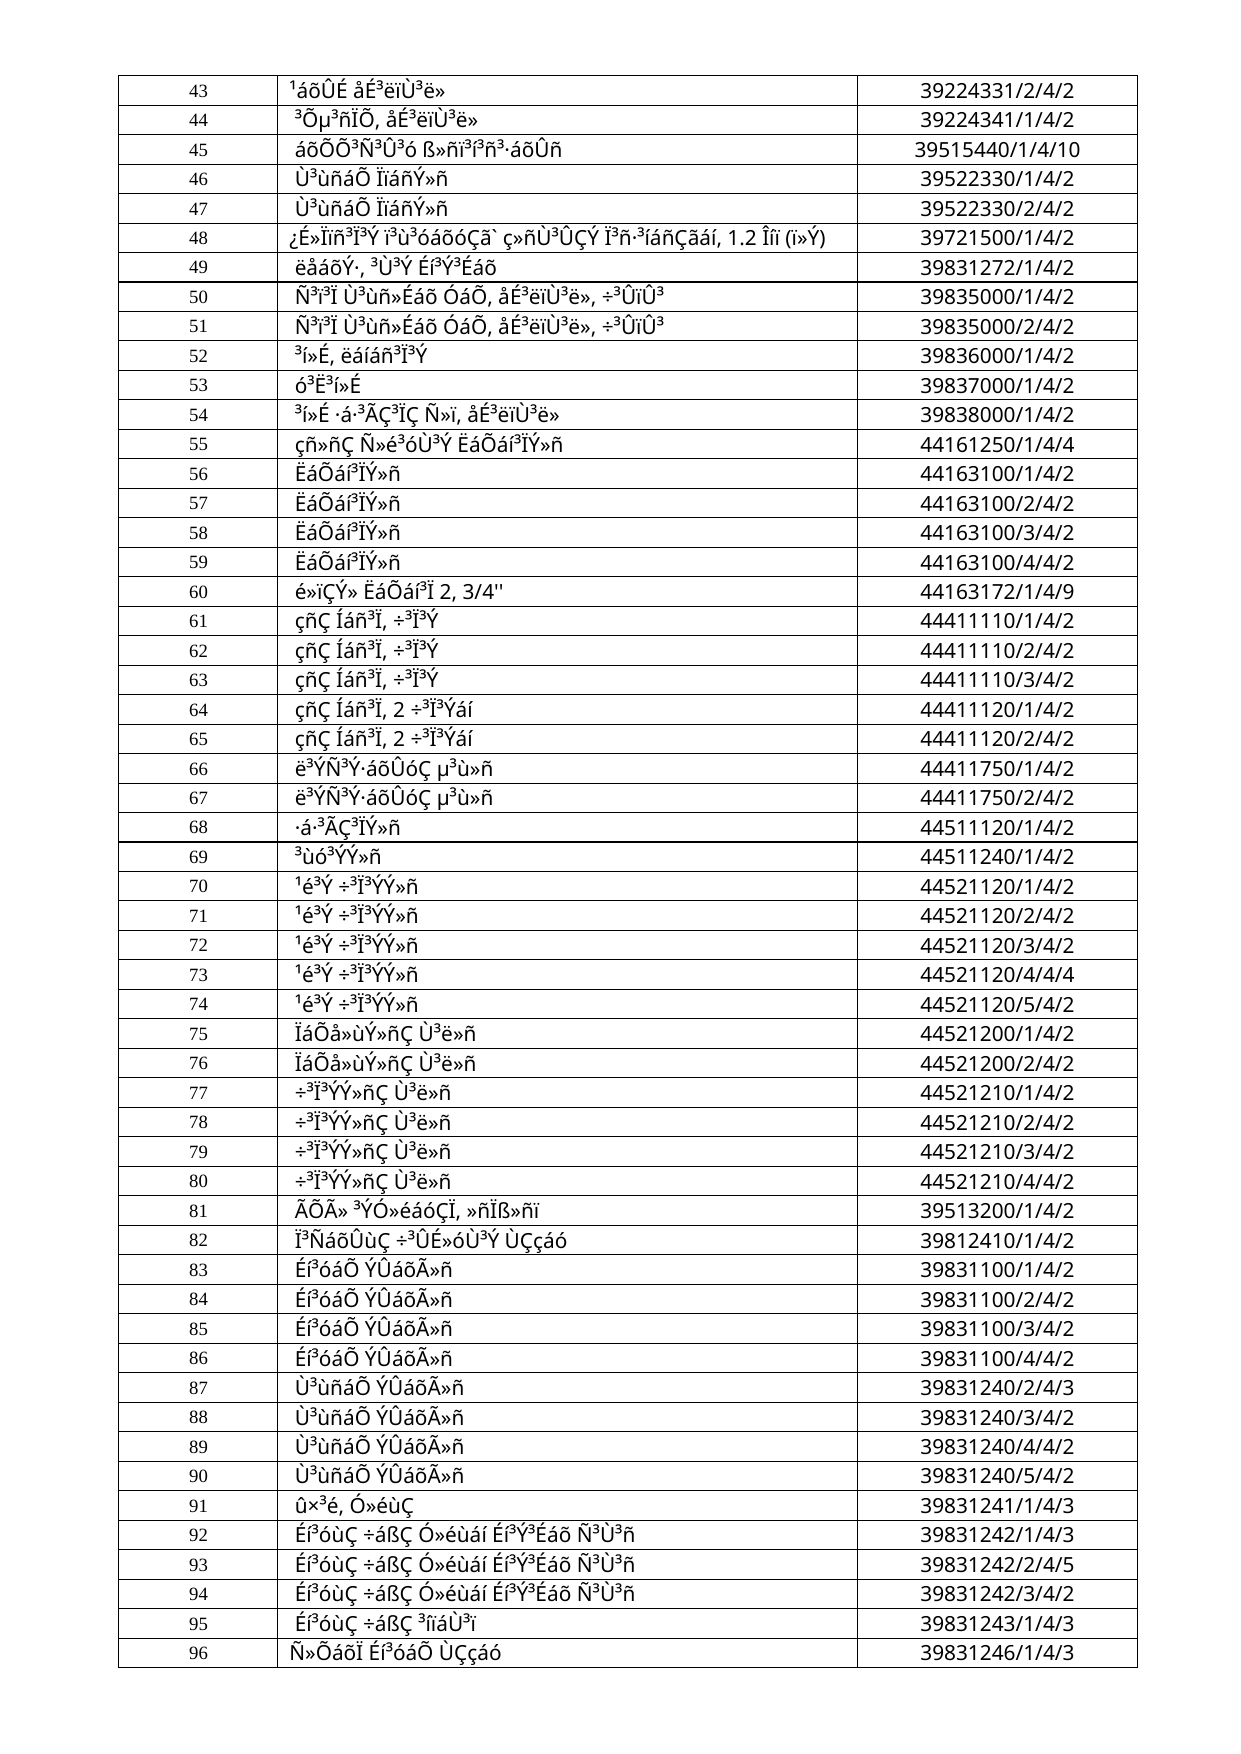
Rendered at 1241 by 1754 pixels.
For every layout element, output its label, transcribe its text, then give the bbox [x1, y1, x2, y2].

table_cell Éí³óáÕ ÝÛáõÃ»ñ [278, 1344, 857, 1372]
table_cell 39831242/3/4/2 [858, 1580, 1137, 1608]
table_cell 79 [119, 1137, 277, 1166]
table_cell 39224331/2/4/2 [858, 76, 1137, 104]
table_cell 96 [119, 1639, 277, 1667]
table_cell 93 [119, 1550, 277, 1578]
table_cell 44511120/1/4/2 [858, 813, 1137, 841]
table_cell 39513200/1/4/2 [858, 1196, 1137, 1225]
table_cell 86 [119, 1344, 277, 1372]
table_cell 82 [119, 1226, 277, 1254]
table_cell 52 [119, 341, 277, 370]
table_cell 51 [119, 312, 277, 340]
table_cell 39831240/4/4/2 [858, 1432, 1137, 1461]
table_cell 39838000/1/4/2 [858, 400, 1137, 429]
table_cell 39812410/1/4/2 [858, 1226, 1137, 1254]
table_cell 44521210/4/4/2 [858, 1167, 1137, 1195]
table_cell ÃÕÃ» ³ÝÓ»éáóÇÏ, »ñÏß»ñï [278, 1196, 857, 1225]
table_cell 66 [119, 754, 277, 782]
table_cell 39515440/1/4/10 [858, 135, 1137, 163]
table_cell 44511240/1/4/2 [858, 843, 1137, 871]
table_cell 63 [119, 666, 277, 694]
table_cell 88 [119, 1403, 277, 1431]
table_cell 44521210/3/4/2 [858, 1137, 1137, 1166]
table_cell 39522330/1/4/2 [858, 165, 1137, 193]
table_cell Éí³óùÇ ÷áßÇ Ó»éùáí Éí³Ý³Éáõ Ñ³Ù³ñ [278, 1550, 857, 1578]
table_cell 59 [119, 548, 277, 576]
table_cell 60 [119, 577, 277, 606]
table_cell 44 [119, 106, 277, 134]
table_cell 69 [119, 843, 277, 871]
table_cell 45 [119, 135, 277, 163]
table_cell Ù³ùñáÕ ÝÛáõÃ»ñ [278, 1462, 857, 1490]
table_cell 44411110/3/4/2 [858, 666, 1137, 694]
table_cell 71 [119, 901, 277, 930]
table_cell 46 [119, 165, 277, 193]
table_cell 39831242/2/4/5 [858, 1550, 1137, 1578]
table_cell 39224341/1/4/2 [858, 106, 1137, 134]
table_cell 91 [119, 1491, 277, 1519]
table_cell 44411110/2/4/2 [858, 636, 1137, 664]
table_cell 49 [119, 253, 277, 281]
table_cell 44521120/2/4/2 [858, 901, 1137, 930]
table_cell 83 [119, 1255, 277, 1284]
table_cell 39836000/1/4/2 [858, 341, 1137, 370]
table_cell 44521120/4/4/4 [858, 960, 1137, 989]
table_cell 87 [119, 1373, 277, 1402]
table_cell ËáÕáí³ÏÝ»ñ [278, 489, 857, 517]
table_cell 72 [119, 931, 277, 959]
table_cell 76 [119, 1049, 277, 1077]
table_cell 44521210/2/4/2 [858, 1108, 1137, 1136]
table_cell ó³Ë³í»É [278, 371, 857, 399]
table_cell ÷³Ï³ÝÝ»ñÇ Ù³ë»ñ [278, 1167, 857, 1195]
table_cell 44521210/1/4/2 [858, 1078, 1137, 1107]
table_cell Ñ»ÕáõÏ Éí³óáÕ ÙÇçáó [278, 1639, 857, 1667]
table_cell ÷³Ï³ÝÝ»ñÇ Ù³ë»ñ [278, 1078, 857, 1107]
table_cell 44163100/4/4/2 [858, 548, 1137, 576]
table_cell 39831243/1/4/3 [858, 1609, 1137, 1637]
table_cell Ñ³ï³Ï Ù³ùñ»Éáõ ÓáÕ, åÉ³ëïÙ³ë», ÷³ÛïÛ³ [278, 312, 857, 340]
table_cell 67 [119, 784, 277, 812]
table_cell 85 [119, 1314, 277, 1343]
table_cell 44411750/1/4/2 [858, 754, 1137, 782]
table_cell Ù³ùñáÕ ÏïáñÝ»ñ [278, 194, 857, 222]
table_cell çñÇ Íáñ³Ï, ÷³Ï³Ý [278, 607, 857, 635]
table_cell ¿É»Ïïñ³Ï³Ý ï³ù³óáõóÇã` ç»ñÙ³ÛÇÝ Ï³ñ·³íáñÇãáí, 1.2 Îíï (ï»Ý) [278, 224, 857, 252]
table_cell Ñ³ï³Ï Ù³ùñ»Éáõ ÓáÕ, åÉ³ëïÙ³ë», ÷³ÛïÛ³ [278, 283, 857, 311]
table_cell 48 [119, 224, 277, 252]
table_cell ¹é³Ý ÷³Ï³ÝÝ»ñ [278, 931, 857, 959]
table_cell 44411120/1/4/2 [858, 695, 1137, 723]
table_cell 61 [119, 607, 277, 635]
table_cell 44521200/2/4/2 [858, 1049, 1137, 1077]
table_cell 58 [119, 518, 277, 547]
table_cell 39831100/1/4/2 [858, 1255, 1137, 1284]
table_cell 95 [119, 1609, 277, 1637]
table_cell 44521120/5/4/2 [858, 990, 1137, 1018]
table_cell çñÇ Íáñ³Ï, ÷³Ï³Ý [278, 636, 857, 664]
table_cell 78 [119, 1108, 277, 1136]
table_cell ³í»É ·á·³ÃÇ³ÏÇ Ñ»ï, åÉ³ëïÙ³ë» [278, 400, 857, 429]
table_cell Éí³óùÇ ÷áßÇ Ó»éùáí Éí³Ý³Éáõ Ñ³Ù³ñ [278, 1521, 857, 1549]
table_cell 39831241/1/4/3 [858, 1491, 1137, 1519]
table_cell 75 [119, 1019, 277, 1048]
table_cell ¹é³Ý ÷³Ï³ÝÝ»ñ [278, 990, 857, 1018]
table_cell 44521120/1/4/2 [858, 872, 1137, 900]
table_cell 39831100/3/4/2 [858, 1314, 1137, 1343]
table_cell ÷³Ï³ÝÝ»ñÇ Ù³ë»ñ [278, 1137, 857, 1166]
table_cell ËáÕáí³ÏÝ»ñ [278, 518, 857, 547]
table_cell ÏáÕå»ùÝ»ñÇ Ù³ë»ñ [278, 1049, 857, 1077]
table_cell 89 [119, 1432, 277, 1461]
table_cell 81 [119, 1196, 277, 1225]
table_cell ÷³Ï³ÝÝ»ñÇ Ù³ë»ñ [278, 1108, 857, 1136]
table_cell 44521120/3/4/2 [858, 931, 1137, 959]
table_cell 80 [119, 1167, 277, 1195]
table_cell Éí³óùÇ ÷áßÇ ³íïáÙ³ï [278, 1609, 857, 1637]
table_cell 39831272/1/4/2 [858, 253, 1137, 281]
table_cell 39831240/2/4/3 [858, 1373, 1137, 1402]
table_cell ¹é³Ý ÷³Ï³ÝÝ»ñ [278, 960, 857, 989]
table_cell 56 [119, 459, 277, 488]
table_cell 47 [119, 194, 277, 222]
table_cell é»ïÇÝ» ËáÕáí³Ï 2, 3/4'' [278, 577, 857, 606]
table_cell 55 [119, 430, 277, 458]
table_cell Ù³ùñáÕ ÝÛáõÃ»ñ [278, 1432, 857, 1461]
table_cell 73 [119, 960, 277, 989]
table_cell 68 [119, 813, 277, 841]
table_cell ÏáÕå»ùÝ»ñÇ Ù³ë»ñ [278, 1019, 857, 1048]
table_cell çñÇ Íáñ³Ï, 2 ÷³Ï³Ýáí [278, 725, 857, 753]
table_cell Ù³ùñáÕ ÝÛáõÃ»ñ [278, 1373, 857, 1402]
table_cell Ù³ùñáÕ ÏïáñÝ»ñ [278, 165, 857, 193]
table_cell 39831240/5/4/2 [858, 1462, 1137, 1490]
table_cell 62 [119, 636, 277, 664]
table_cell áõÕÕ³Ñ³Û³ó ß»ñï³í³ñ³·áõÛñ [278, 135, 857, 163]
table_cell 44161250/1/4/4 [858, 430, 1137, 458]
table_cell ·á·³ÃÇ³ÏÝ»ñ [278, 813, 857, 841]
table_cell ³Õµ³ñÏÕ, åÉ³ëïÙ³ë» [278, 106, 857, 134]
table_cell 39831100/2/4/2 [858, 1285, 1137, 1313]
table_cell 39831240/3/4/2 [858, 1403, 1137, 1431]
table_cell Ù³ùñáÕ ÝÛáõÃ»ñ [278, 1403, 857, 1431]
table_cell çñ»ñÇ Ñ»é³óÙ³Ý ËáÕáí³ÏÝ»ñ [278, 430, 857, 458]
table_cell 44163100/2/4/2 [858, 489, 1137, 517]
table_cell 77 [119, 1078, 277, 1107]
table_cell 44521200/1/4/2 [858, 1019, 1137, 1048]
table_cell û×³é, Ó»éùÇ [278, 1491, 857, 1519]
table_cell 39831100/4/4/2 [858, 1344, 1137, 1372]
table_cell ËáÕáí³ÏÝ»ñ [278, 459, 857, 488]
table_cell çñÇ Íáñ³Ï, 2 ÷³Ï³Ýáí [278, 695, 857, 723]
table_cell ë³ÝÑ³Ý·áõÛóÇ µ³ù»ñ [278, 754, 857, 782]
table_cell 44411110/1/4/2 [858, 607, 1137, 635]
table_cell 44163172/1/4/9 [858, 577, 1137, 606]
table_cell ¹áõÛÉ åÉ³ëïÙ³ë» [278, 76, 857, 104]
table_cell Ï³ÑáõÛùÇ ÷³ÛÉ»óÙ³Ý ÙÇçáó [278, 1226, 857, 1254]
table_cell 57 [119, 489, 277, 517]
table_cell 39835000/2/4/2 [858, 312, 1137, 340]
table_cell 44411750/2/4/2 [858, 784, 1137, 812]
table_cell 64 [119, 695, 277, 723]
table_cell 54 [119, 400, 277, 429]
table_cell 94 [119, 1580, 277, 1608]
table_cell 53 [119, 371, 277, 399]
table_cell Éí³óáÕ ÝÛáõÃ»ñ [278, 1285, 857, 1313]
table_cell ë³ÝÑ³Ý·áõÛóÇ µ³ù»ñ [278, 784, 857, 812]
table_cell ëåáõÝ·, ³Ù³Ý Éí³Ý³Éáõ [278, 253, 857, 281]
table_cell 70 [119, 872, 277, 900]
table_cell 84 [119, 1285, 277, 1313]
table_cell 74 [119, 990, 277, 1018]
table_cell ³í»É, ëáíáñ³Ï³Ý [278, 341, 857, 370]
table_cell Éí³óùÇ ÷áßÇ Ó»éùáí Éí³Ý³Éáõ Ñ³Ù³ñ [278, 1580, 857, 1608]
table_cell 65 [119, 725, 277, 753]
table_cell 44411120/2/4/2 [858, 725, 1137, 753]
table_cell 39831242/1/4/3 [858, 1521, 1137, 1549]
table_cell Éí³óáÕ ÝÛáõÃ»ñ [278, 1255, 857, 1284]
table_cell 44163100/3/4/2 [858, 518, 1137, 547]
table_cell 90 [119, 1462, 277, 1490]
table_cell 39835000/1/4/2 [858, 283, 1137, 311]
table_cell ¹é³Ý ÷³Ï³ÝÝ»ñ [278, 872, 857, 900]
table_cell çñÇ Íáñ³Ï, ÷³Ï³Ý [278, 666, 857, 694]
table_cell 39837000/1/4/2 [858, 371, 1137, 399]
table_cell 92 [119, 1521, 277, 1549]
table_cell 43 [119, 76, 277, 104]
table_cell 39522330/2/4/2 [858, 194, 1137, 222]
table_cell Éí³óáÕ ÝÛáõÃ»ñ [278, 1314, 857, 1343]
table_cell 50 [119, 283, 277, 311]
table_cell 39721500/1/4/2 [858, 224, 1137, 252]
table_cell ³ùó³ÝÝ»ñ [278, 843, 857, 871]
table_cell 39831246/1/4/3 [858, 1639, 1137, 1667]
table_cell ËáÕáí³ÏÝ»ñ [278, 548, 857, 576]
table_cell 44163100/1/4/2 [858, 459, 1137, 488]
table_cell ¹é³Ý ÷³Ï³ÝÝ»ñ [278, 901, 857, 930]
